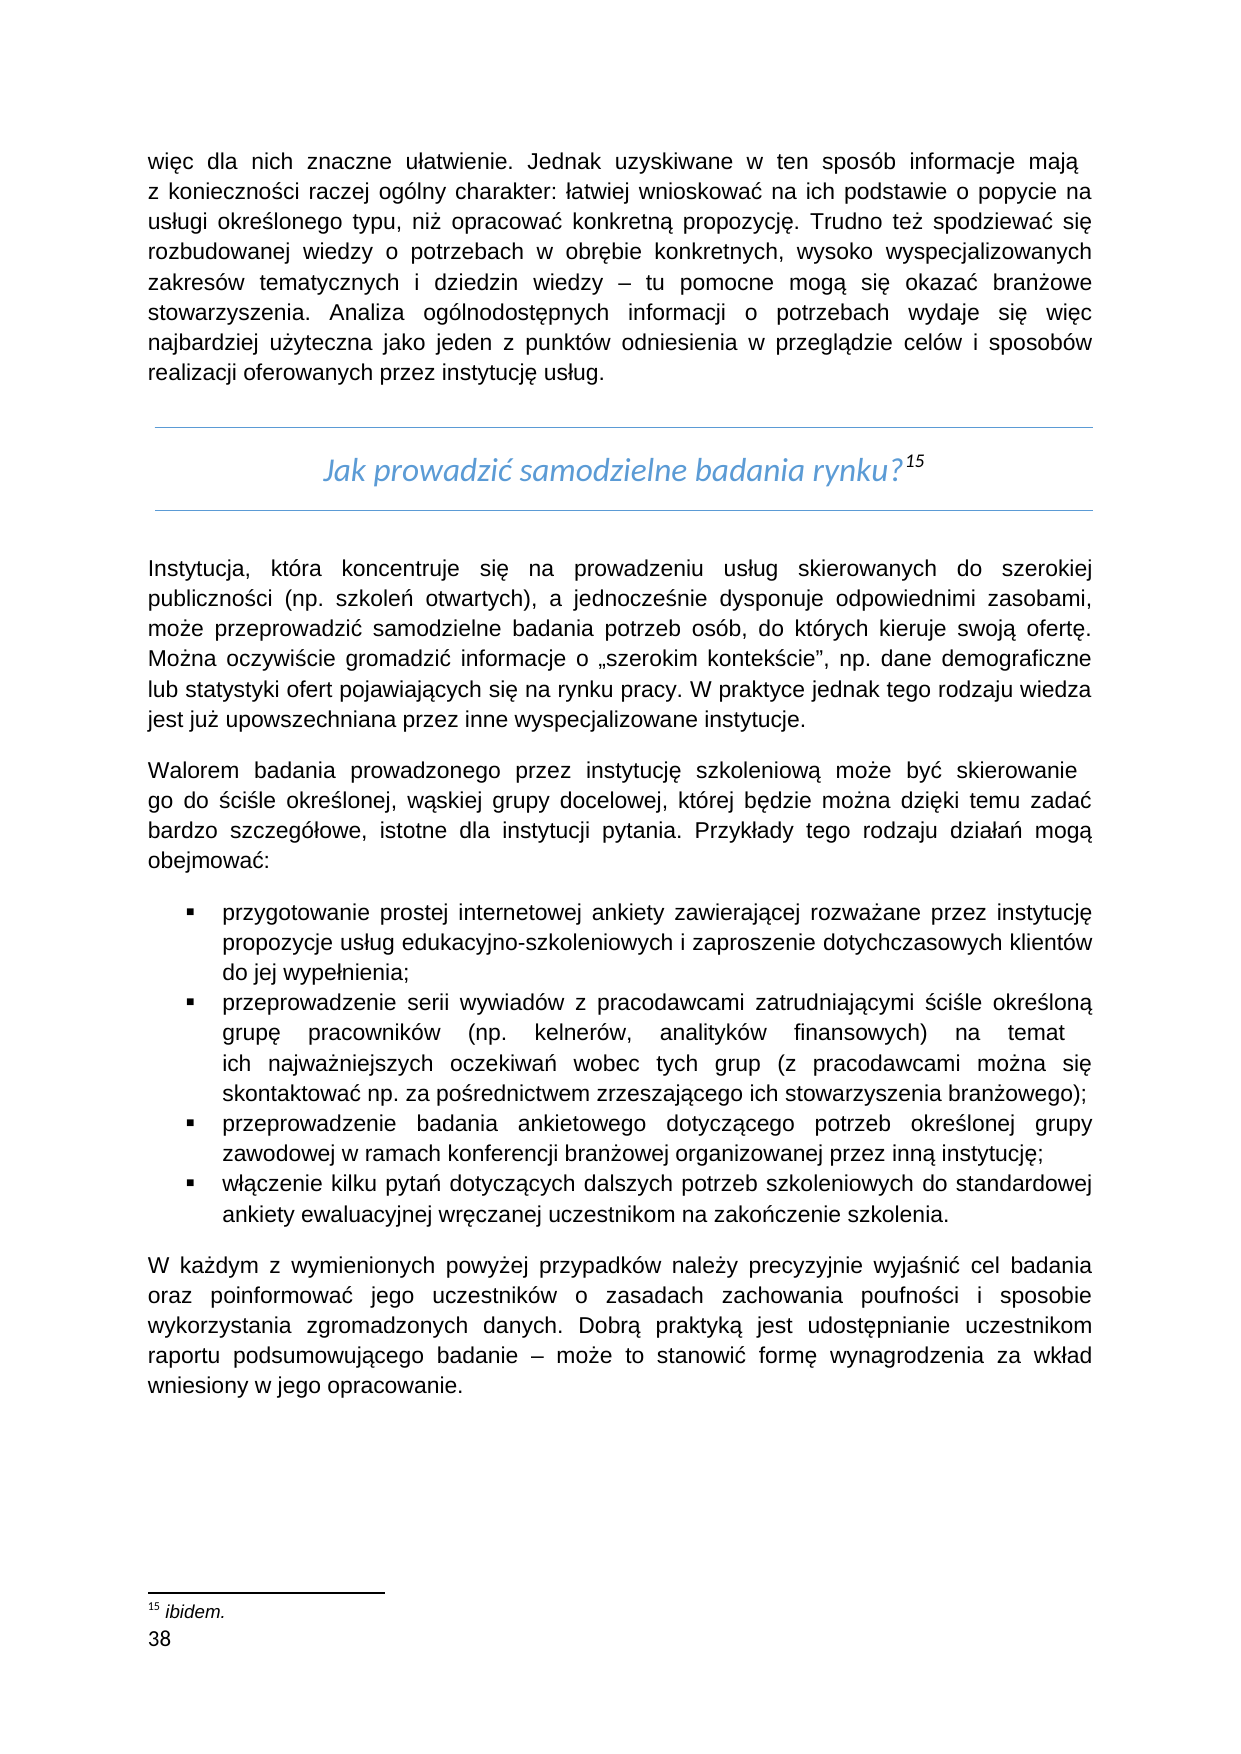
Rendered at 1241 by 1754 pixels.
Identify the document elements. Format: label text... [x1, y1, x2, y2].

text Instytucja, która koncentruje się na prowadzeniu usług skierowanych do szerokiej publiczności (np. szkoleń otwartych), a jednocześnie dysponuje odpowiednimi zasobami, może przeprowadzić samodzielne badania potrzeb osób, do których kieruje swoją ofertę. Można oczywiście gromadzić informacje o „szerokim kontekście”, np. dane demograficzne lub statystyki ofert pojawiających się na rynku pracy. W praktyce jednak tego rodzaju wiedza jest już upowszechniana przez inne wyspecjalizowane instytucje. [148, 555, 1093, 732]
list włączenie kilku pytań dotyczących dalszych potrzeb szkoleniowych do standardowej ankiety ewaluacyjnej wręczanej uczestnikom na zakończenie szkolenia. [185, 1170, 1093, 1227]
subtitle Jak prowadzić samodzielne badania rynku? [154, 428, 1093, 511]
list przeprowadzenie badania ankietowego dotyczącego potrzeb określonej grupy zawodowej w ramach konferencji branżowej organizowanej przez inną instytucję; [185, 1110, 1093, 1167]
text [148, 148, 1093, 385]
text Walorem badania prowadzonego przez instytucję szkoleniową może być skierowanie go do ściśle określonej, wąskiej grupy docelowej, której będzie można dzięki temu zadać bardzo szczegółowe, istotne dla instytucji pytania. Przykłady tego rodzaju działań mogą obejmować: [148, 757, 1093, 874]
list przygotowanie prostej internetowej ankiety zawierającej rozważane przez instytucję propozycje usług edukacyjno-szkoleniowych i zaproszenie dotychczasowych klientów do jej wypełnienia; [185, 898, 1093, 985]
text W każdym z wymienionych powyżej przypadków należy precyzyjnie wyjaśnić cel badania oraz poinformować jego uczestników o zasadach zachowania poufności i sposobie wykorzystania zgromadzonych danych. Dobrą praktyką jest udostępnianie uczestnikom raportu podsumowującego badanie – może to stanowić formę wynagrodzenia za wkład wniesiony w jego opracowanie. [148, 1252, 1093, 1399]
list przeprowadzenie serii wywiadów z pracodawcami zatrudniającymi ściśle określoną grupę pracowników (np. kelnerów, analityków finansowych) na temat ich najważniejszych oczekiwań wobec tych grup (z pracodawcami można się skontaktować np. za pośrednictwem zrzeszającego ich stowarzyszenia branżowego); [185, 989, 1093, 1106]
